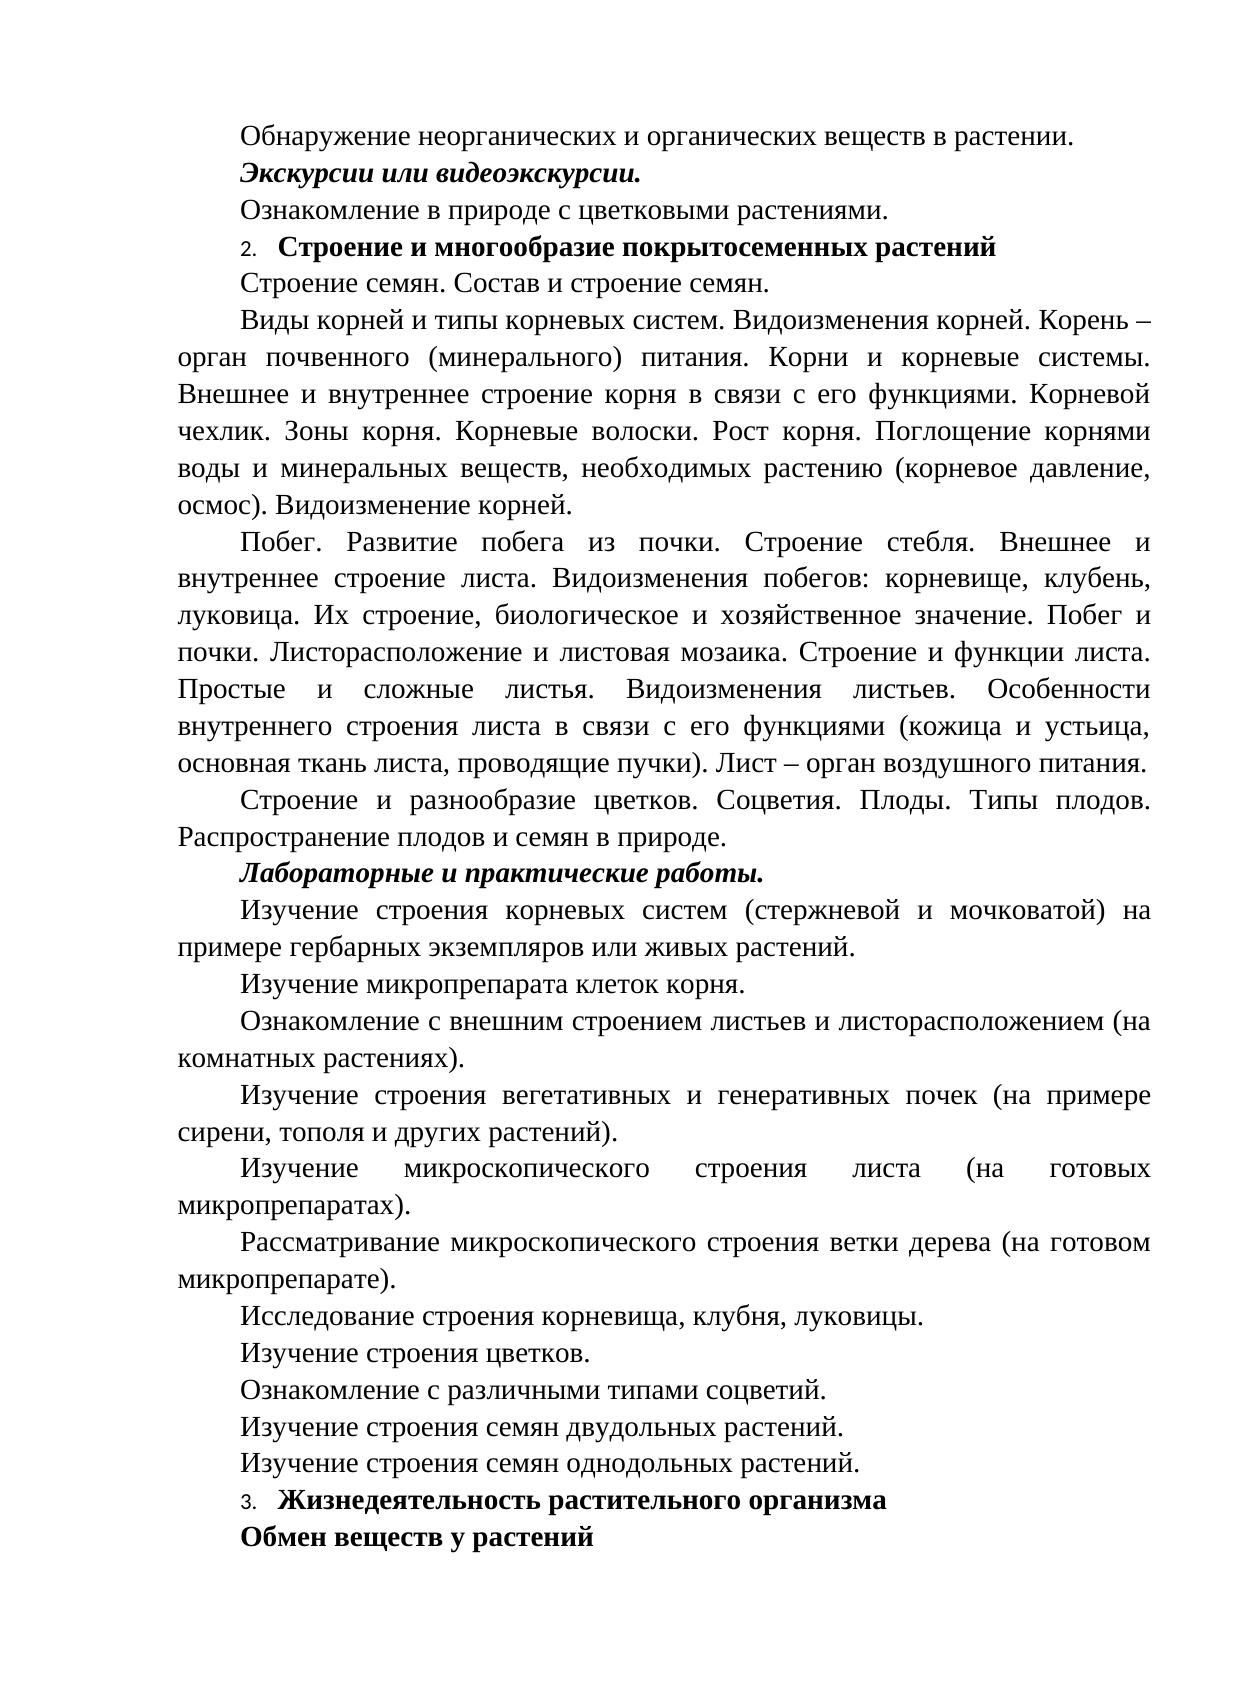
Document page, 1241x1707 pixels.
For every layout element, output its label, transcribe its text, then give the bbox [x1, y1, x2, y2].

text Обнаружение неорганических и органических веществ в растении. [177, 118, 1152, 152]
text Изучение строения семян двудольных растений. [177, 1409, 1152, 1442]
text Изучение микропрепарата клеток корня. [177, 966, 1152, 1000]
text Исследование строения корневища, клубня, луковицы. [177, 1298, 1152, 1332]
text Побег. Развитие побега из почки. Строение стебля. Внешнее и внутреннее строение листа. Видоизменения побегов: корневище, клубень, луковица. Их строение, биологическое и хозяйственное значение. Побег и почки. Листорасположение и листовая мозаика. Строение и функции листа. Простые и сложные листья. Видоизменения листьев. Особенности внутреннего строения листа в связи с его функциями (кожица и устьица, основная ткань листа, проводящие пучки). Лист – орган воздушного питания. [177, 524, 1152, 778]
list Жизнедеятельность растительного организма [240, 1482, 1152, 1516]
text Изучение микроскопического строения листа (на готовых микропрепаратах). [177, 1151, 1152, 1221]
text Виды корней и типы корневых систем. Видоизменения корней. Корень – орган почвенного (минерального) питания. Корни и корневые системы. Внешнее и внутреннее строение корня в связи с его функциями. Корневой чехлик. Зоны корня. Корневые волоски. Рост корня. Поглощение корнями воды и минеральных веществ, необходимых растению (корневое давление, осмос). Видоизменение корней. [177, 302, 1152, 520]
text Ознакомление в природе с цветковыми растениями. [177, 192, 1152, 225]
text Строение и разнообразие цветков. Соцветия. Плоды. Типы плодов. Распространение плодов и семян в природе. [177, 782, 1152, 852]
text Строение семян. Состав и строение семян. [177, 266, 1152, 299]
text Рассматривание микроскопического строения ветки дерева (на готовом микропрепарате). [177, 1224, 1152, 1295]
text Изучение строения вегетативных и генеративных почек (на примере сирени, тополя и других растений). [177, 1077, 1152, 1147]
text Изучение строения цветков. [177, 1335, 1152, 1368]
text Лабораторные и практические работы. [177, 856, 1152, 889]
list Строение и многообразие покрытосеменных растений [240, 229, 1152, 262]
text Экскурсии или видеоэкскурсии. [177, 155, 1152, 188]
text Ознакомление с различными типами соцветий. [177, 1372, 1152, 1405]
text Изучение строения семян однодольных растений. [177, 1446, 1152, 1479]
text Изучение строения корневых систем (стержневой и мочковатой) на примере гербарных экземпляров или живых растений. [177, 892, 1152, 963]
text Ознакомление с внешним строением листьев и листорасположением (на комнатных растениях). [177, 1003, 1152, 1073]
text Обмен веществ у растений [177, 1519, 1152, 1553]
